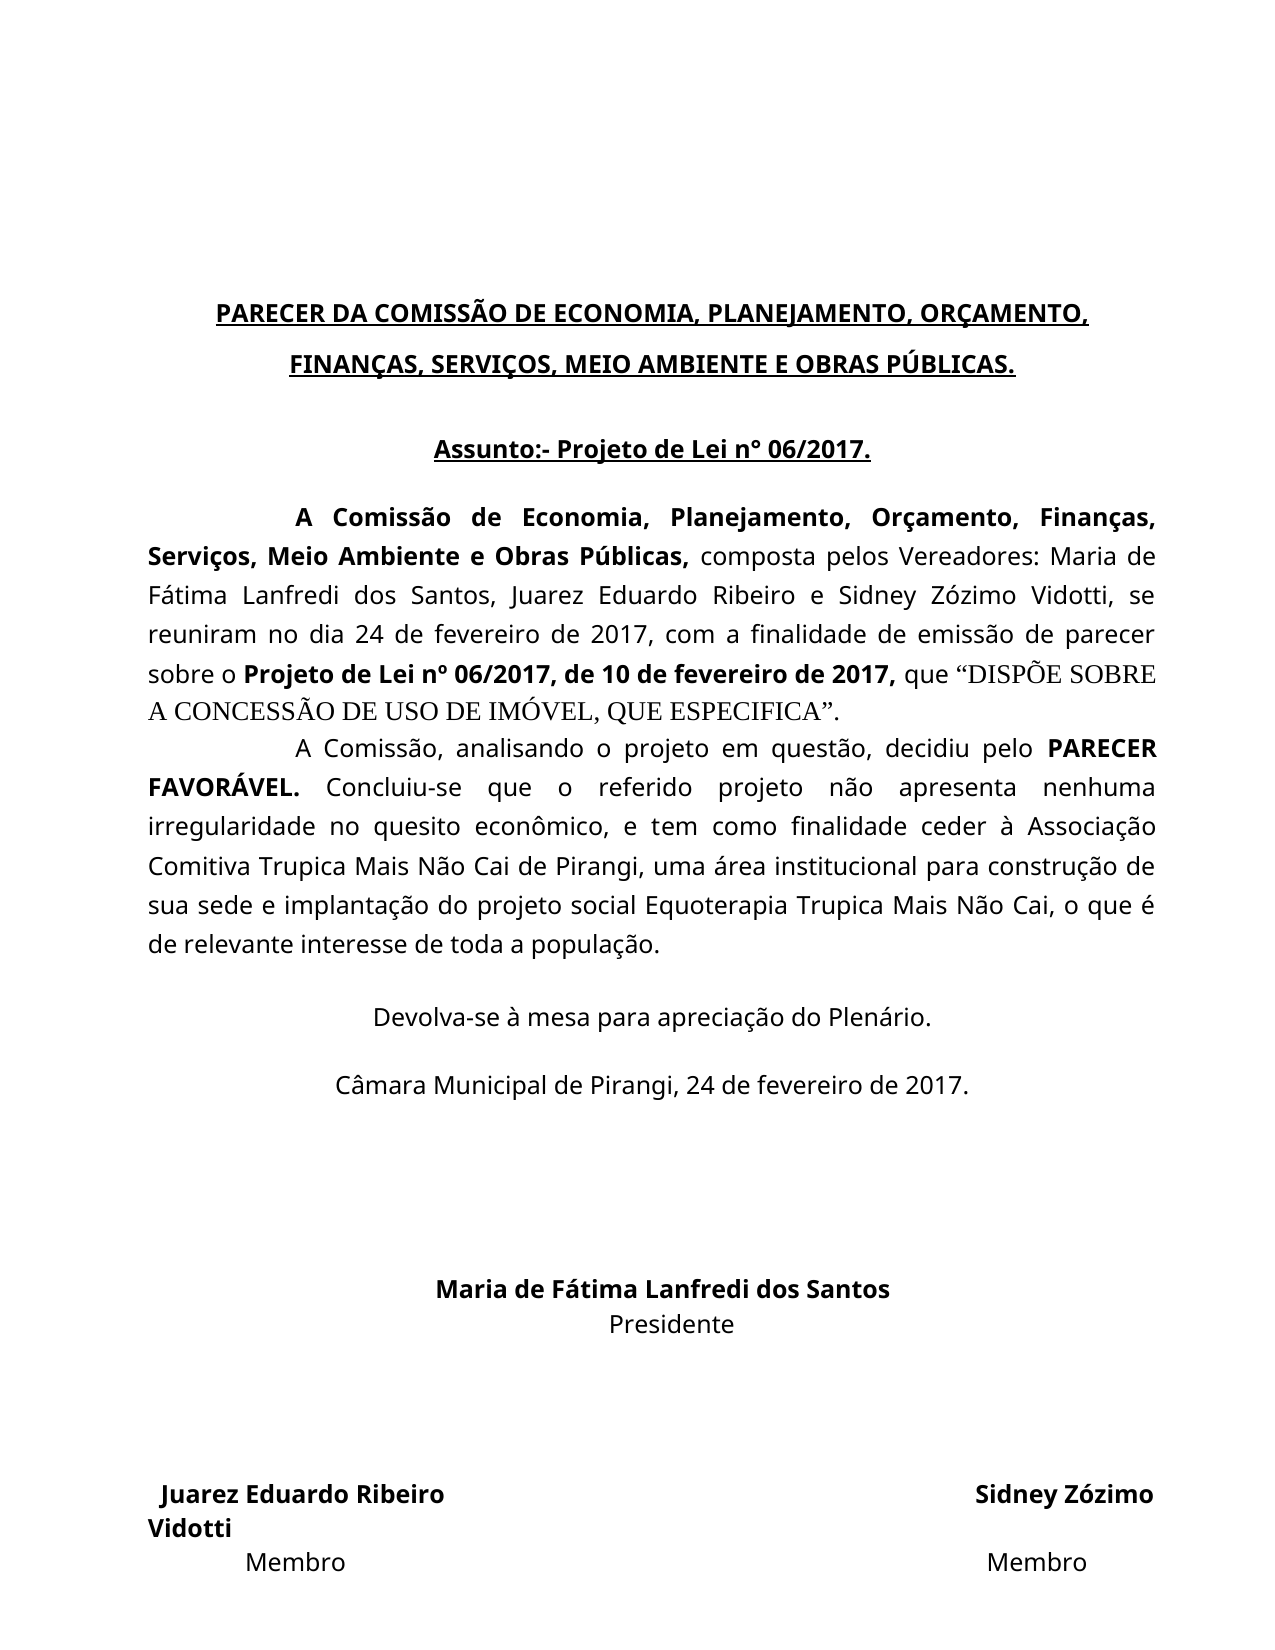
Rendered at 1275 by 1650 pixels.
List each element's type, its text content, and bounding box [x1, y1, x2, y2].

text Câmara Municipal de Pirangi, 24 de fevereiro de 2017. [148, 1068, 1157, 1102]
text Membro Membro [148, 1545, 1157, 1613]
text Assunto:- Projeto de Lei n° 06/2017. [148, 431, 1157, 466]
text Devolva-se à mesa para apreciação do Plenário. [148, 1000, 1157, 1034]
text A Comissão, analisando o projeto em questão, decidiu pelo PARECER FAVORÁVEL. Concluiu-se que o referido projeto não apresenta nenhuma irregularidade no quesito econômico, e tem como finalidade ceder à Associação Comitiva Trupica Mais Não Cai de Pirangi, uma área institucional para construção de sua sede e implantação do projeto social Equoterapia Trupica Mais Não Cai, o que é de relevante interesse de toda a população. [148, 731, 1157, 961]
text A Comissão de Economia, Planejamento, Orçamento, Finanças, Serviços, Meio Ambiente e Obras Públicas, composta pelos Vereadores: Maria de Fátima Lanfredi dos Santos, Juarez Eduardo Ribeiro e Sidney Zózimo Vidotti, se reuniram no dia 24 de fevereiro de 2017, com a finalidade de emissão de parecer sobre o Projeto de Lei nº 06/2017, de 10 de fevereiro de 2017, que “DISPÕE SOBRE A CONCESSÃO DE USO DE IMÓVEL, QUE ESPECIFICA”. [148, 499, 1157, 726]
text Presidente [148, 1306, 1157, 1340]
text Juarez Eduardo Ribeiro Sidney Zózimo Vidotti [148, 1477, 1157, 1545]
text PARECER DA COMISSÃO DE ECONOMIA, PLANEJAMENTO, ORÇAMENTO, FINANÇAS, SERVIÇOS, MEIO AMBIENTE E OBRAS PÚBLICAS. [148, 295, 1157, 380]
text Maria de Fátima Lanfredi dos Santos [148, 1272, 1157, 1306]
